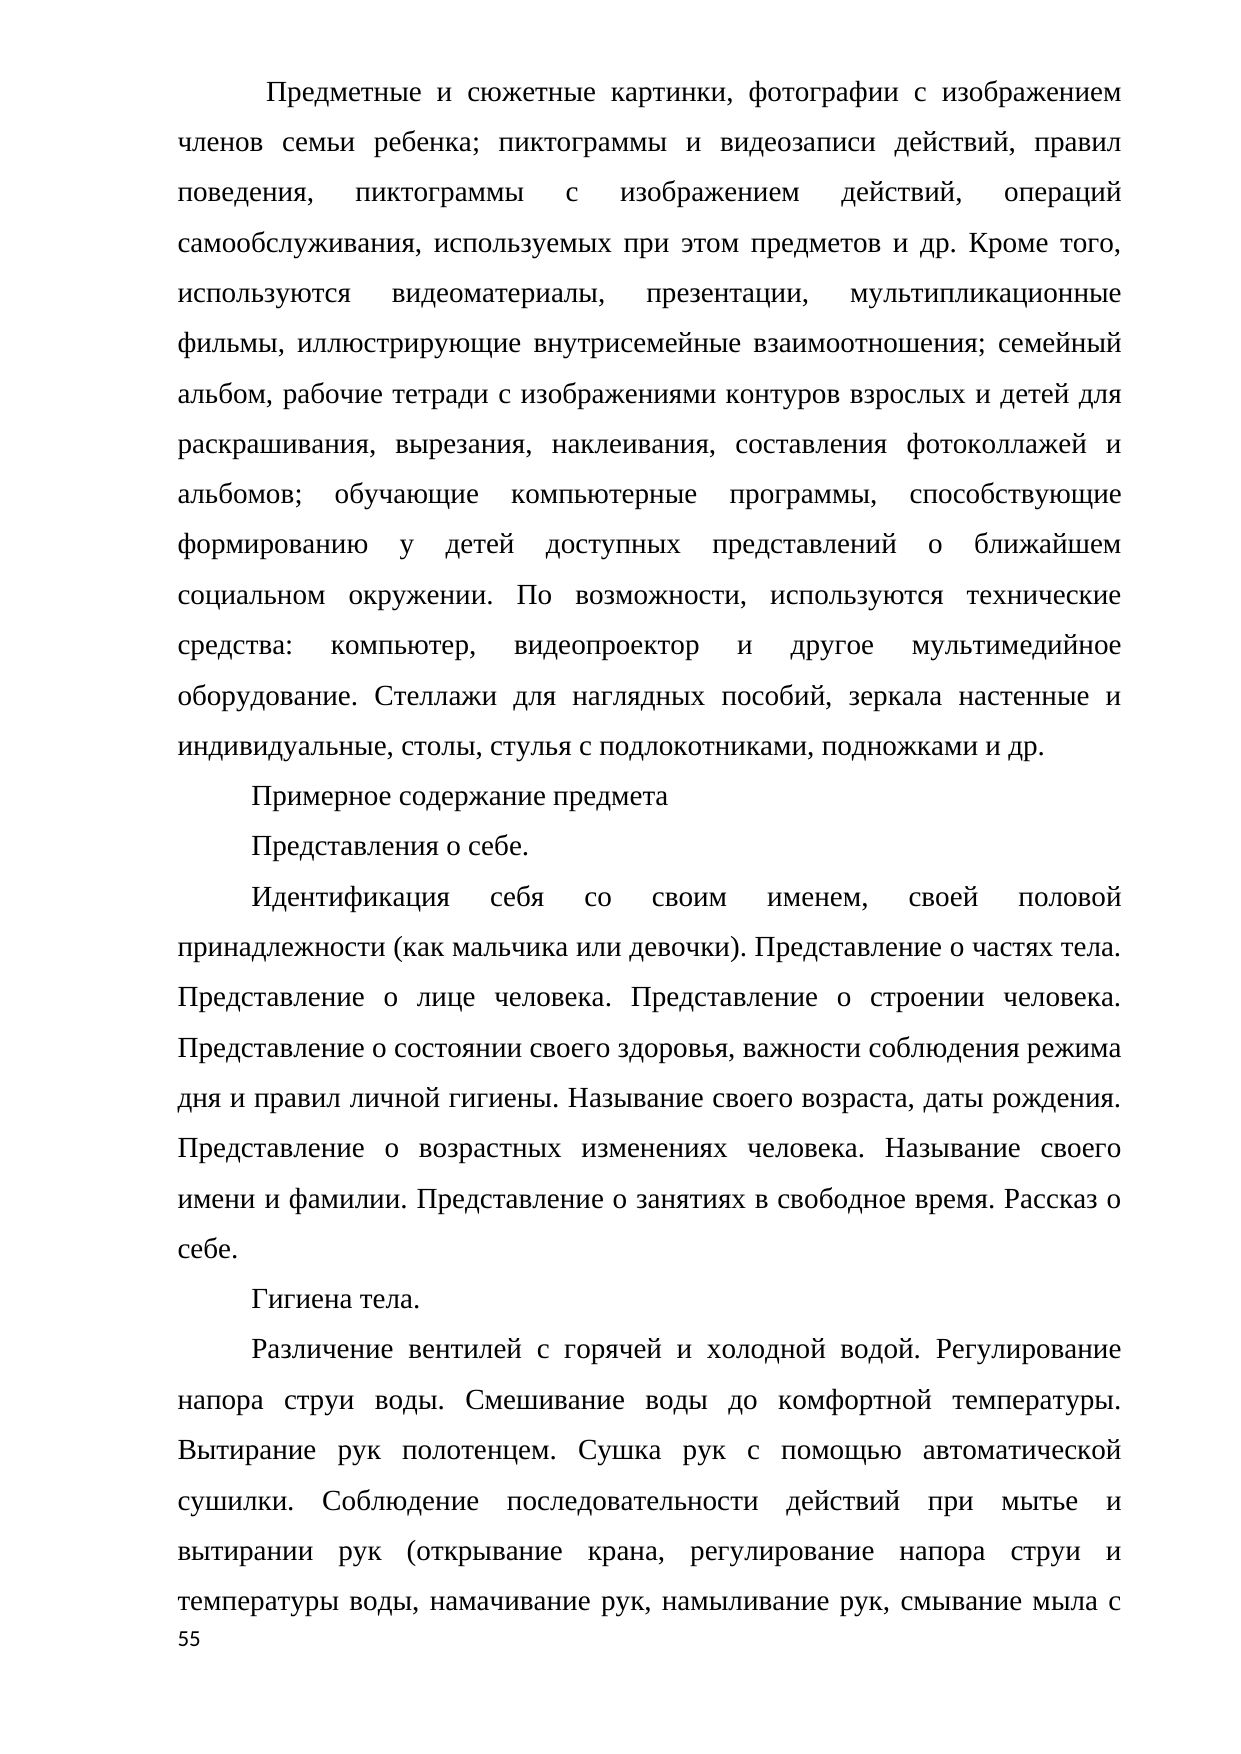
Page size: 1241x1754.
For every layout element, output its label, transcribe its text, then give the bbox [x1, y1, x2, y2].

text Гигиена тела. [177, 1281, 1122, 1315]
text Примерное содержание предмета [177, 778, 1122, 812]
text Предметные и сюжетные картинки, фотографии с изображением членов семьи ребенка; пиктограммы и видеозаписи действий, правил поведения, пиктограммы с изображением действий, операций самообслуживания, используемых при этом предметов и др. Кроме того, используются видеоматериалы, презентации, мультипликационные фильмы, иллюстрирующие внутрисемейные взаимоотношения; семейный альбом, рабочие тетради с изображениями контуров взрослых и детей для раскрашивания, вырезания, наклеивания, составления фотоколлажей и альбомов; обучающие компьютерные программы, способствующие формированию у детей доступных представлений о ближайшем социальном окружении. По возможности, используются технические средства: компьютер, видеопроектор и другое мультимедийное оборудование. Стеллажи для наглядных пособий, зеркала настенные и индивидуальные, столы, стулья с подлокотниками, подножками и др. [177, 74, 1122, 761]
text Представления о себе. [177, 828, 1122, 862]
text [177, 1332, 1122, 1617]
text Идентификация себя со своим именем, своей половой принадлежности (как мальчика или девочки). Представление о частях тела. Представление о лице человека. Представление о строении человека. Представление о состоянии своего здоровья, важности соблюдения режима дня и правил личной гигиены. Называние своего возраста, даты рождения. Представление о возрастных изменениях человека. Называние своего имени и фамилии. Представление о занятиях в свободное время. Рассказ о себе. [177, 879, 1122, 1264]
